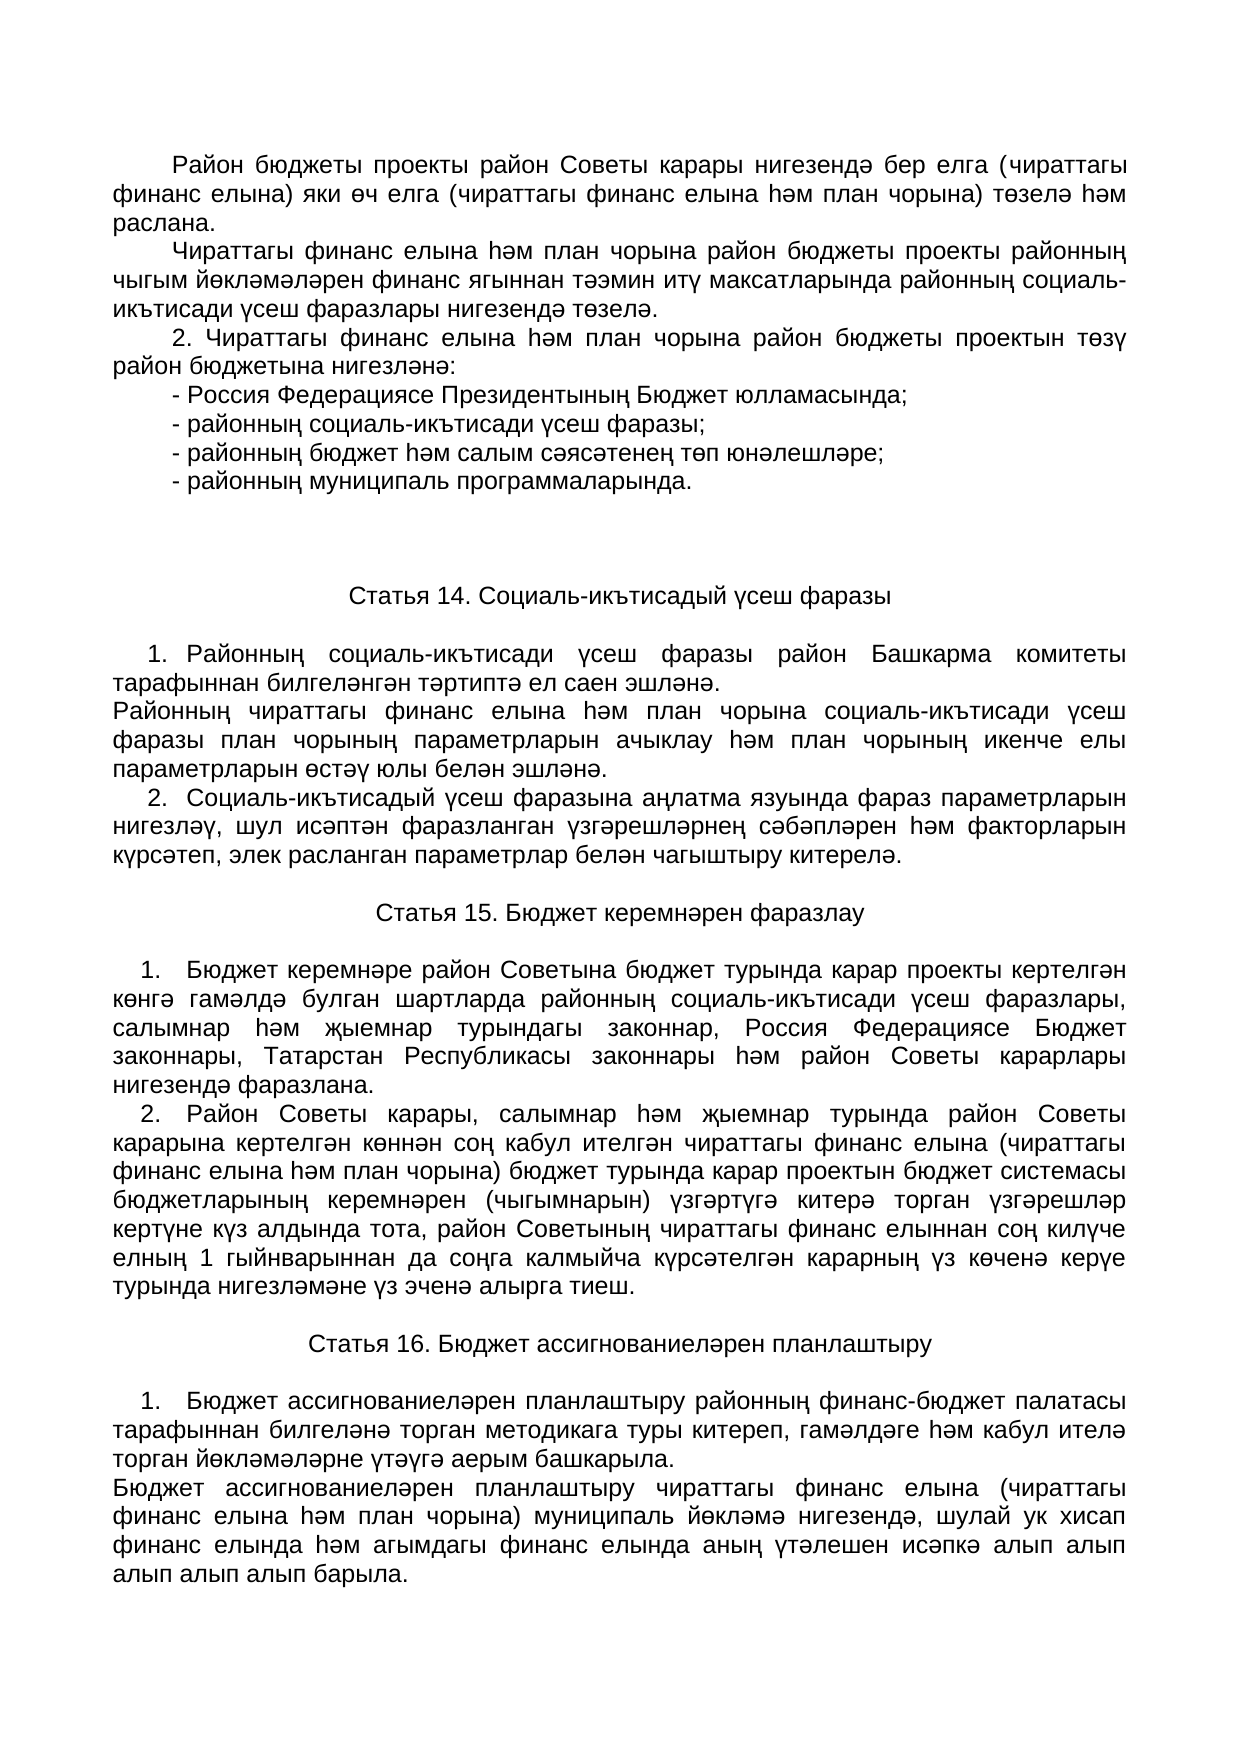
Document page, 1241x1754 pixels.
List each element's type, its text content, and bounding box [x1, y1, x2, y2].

text 1. Районның социаль-икътисади үсеш фаразы район Башкарма комитеты тарафыннан билгеләнгән тәртиптә ел саен эшләнә. [112, 639, 1128, 696]
text 2. Социаль-икътисадый үсеш фаразына аңлатма язуында фараз параметрларын нигезләү, шул исәптән фаразланган үзгәрешләрнең сәбәпләрен һәм факторларын күрсәтеп, элек расланган параметрлар белән чагыштыру китерелә. [112, 782, 1128, 869]
text Статья 14. Социаль-икътисадый үсеш фаразы [112, 581, 1128, 610]
text 1. Бюджет керемнәре район Советына бюджет турында карар проекты кертелгән көнгә гамәлдә булган шартларда районның социаль-икътисади үсеш фаразлары, салымнар һәм җыемнар турындагы законнар, Россия Федерациясе Бюджет законнары, Татарстан Республикасы законнары һәм район Советы карарлары нигезендә фаразлана. [112, 955, 1128, 1099]
text Чираттагы финанс елына һәм план чорына район бюджеты проекты районның чыгым йөкләмәләрен финанс ягыннан тәэмин итү максатларында районның социаль-икътисади үсеш фаразлары нигезендә төзелә. [112, 236, 1128, 322]
text Статья 15. Бюджет керемнәрен фаразлау [112, 897, 1128, 926]
text Район бюджеты проекты район Советы карары нигезендә бер елга (чираттагы финанс елына) яки өч елга (чираттагы финанс елына һәм план чорына) төзелә һәм раслана. [112, 150, 1128, 236]
text - районның социаль-икътисади үсеш фаразы; [112, 409, 1128, 437]
text 2. Район Советы карары, салымнар һәм җыемнар турында район Советы карарына кертелгән көннән соң кабул ителгән чираттагы финанс елына (чираттагы финанс елына һәм план чорына) бюджет турында карар проектын бюджет системасы бюджетларының керемнәрен (чыгымнарын) үзгәртүгә китерә торган үзгәрешләр кертүне күз алдында тота, район Советының чираттагы финанс елыннан соң килүче елның 1 гыйнварыннан да соңга калмыйча күрсәтелгән карарның үз көченә керүе турында нигезләмәне үз эченә алырга тиеш. [112, 1099, 1128, 1300]
text Районның чираттагы финанс елына һәм план чорына социаль-икътисади үсеш фаразы план чорының параметрларын ачыклау һәм план чорының икенче елы параметрларын өстәү юлы белән эшләнә. [112, 696, 1128, 782]
text - районның муниципаль программаларында. [112, 466, 1128, 495]
text 2. Чираттагы финанс елына һәм план чорына район бюджеты проектын төзү район бюджетына нигезләнә: [112, 322, 1128, 380]
text - Россия Федерациясе Президентының Бюджет юлламасында; [112, 380, 1128, 409]
text Бюджет ассигнованиеләрен планлаштыру чираттагы финанс елына (чираттагы финанс елына һәм план чорына) муниципаль йөкләмә нигезендә, шулай ук хисап финанс елында һәм агымдагы финанс елында аның үтәлешен исәпкә алып алып алып алып алып барыла. [112, 1472, 1128, 1587]
text - районның бюджет һәм салым сәясәтенең төп юнәлешләре; [112, 437, 1128, 466]
text 1. Бюджет ассигнованиеләрен планлаштыру районның финанс-бюджет палатасы тарафыннан билгеләнә торган методикага туры китереп, гамәлдәге һәм кабул ителә торган йөкләмәләрне үтәүгә аерым башкарыла. [112, 1386, 1128, 1472]
text Статья 16. Бюджет ассигнованиеләрен планлаштыру [112, 1329, 1128, 1357]
